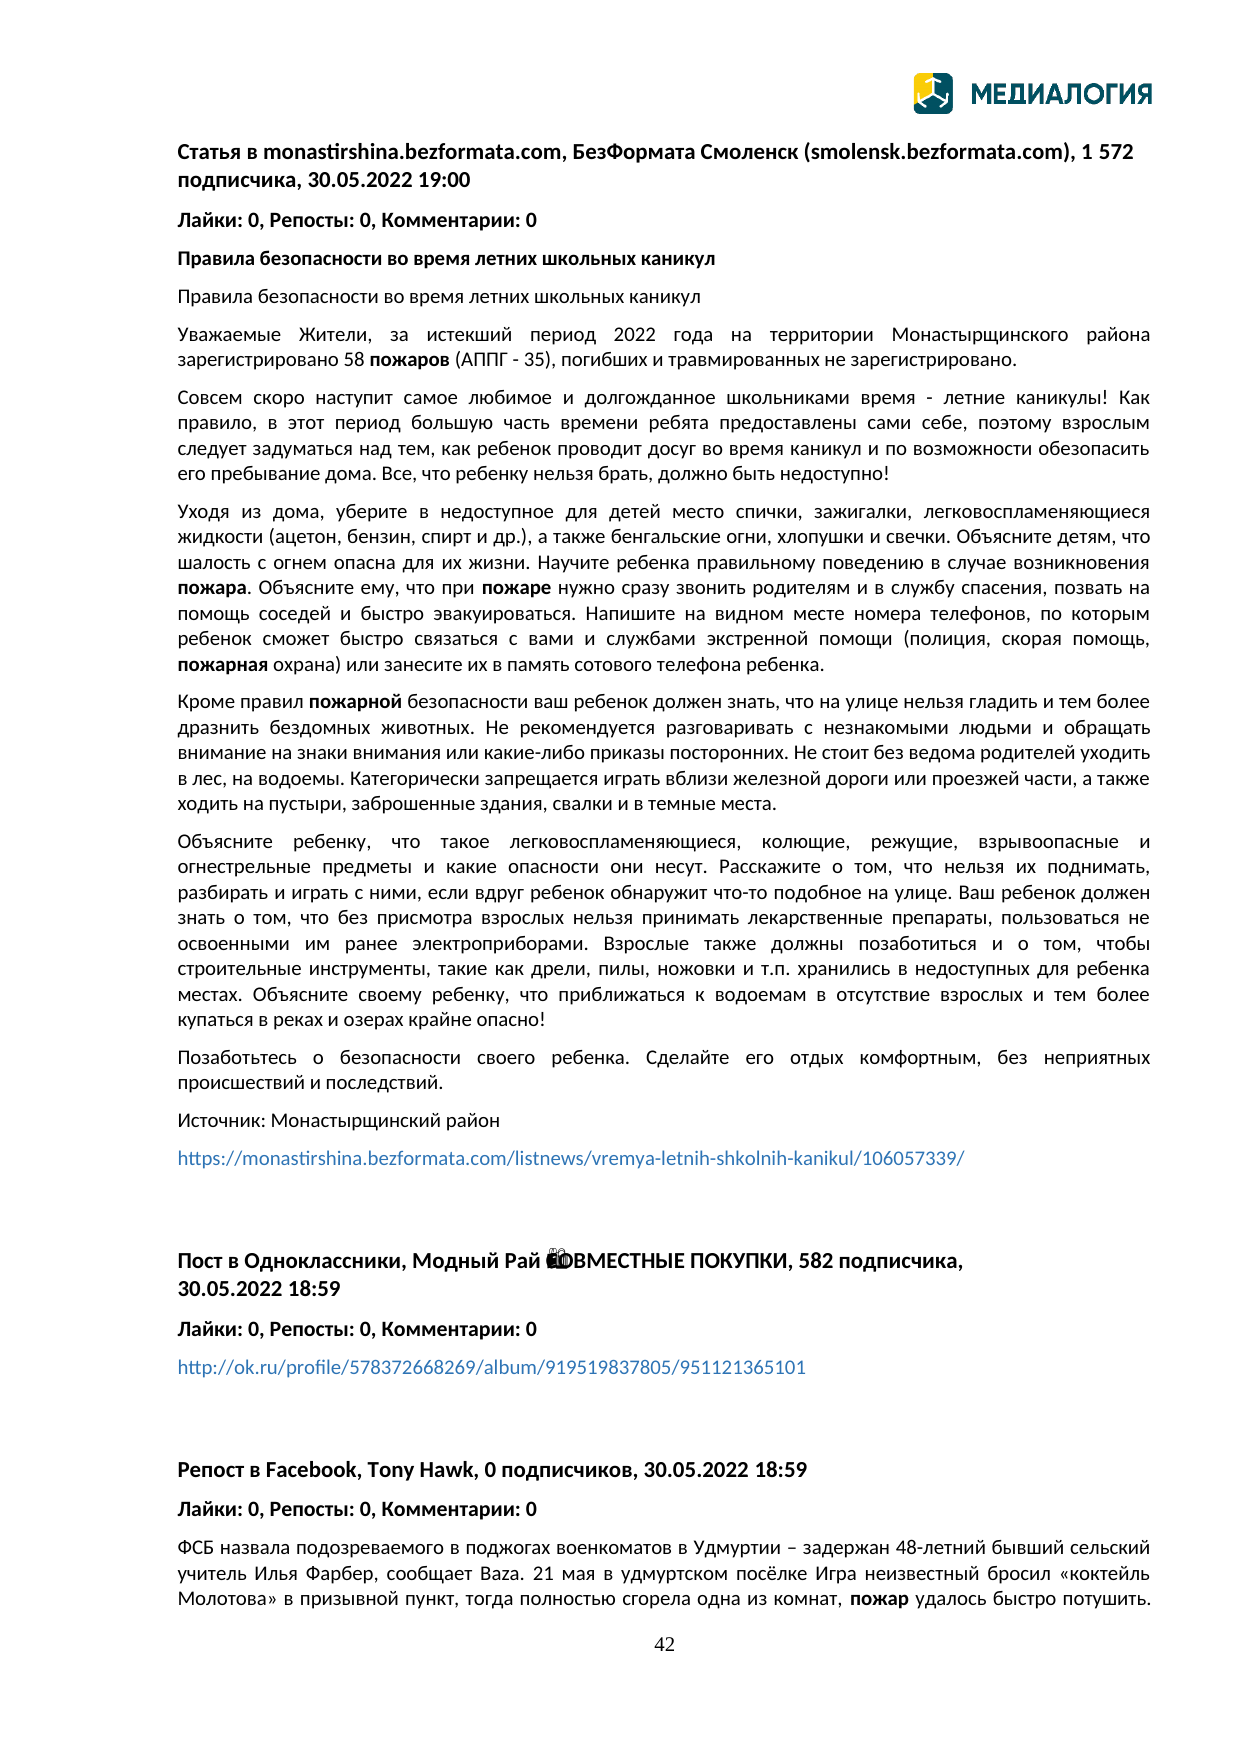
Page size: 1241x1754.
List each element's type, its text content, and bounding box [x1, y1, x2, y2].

text Лайки: 0, Репосты: 0, Комментарии: 0 [177, 1315, 1152, 1341]
picture [913, 73, 1152, 114]
text Совсем скоро наступит самое любимое и долгожданное школьниками время - летние каникулы! Как правило, в этот период большую часть времени ребята предоставлены сами себе, поэтому взрослым следует задуматься над тем, как ребенок проводит досуг во время каникул и по возможности обезопасить его пребывание дома. Все, что ребенку нельзя брать, должно быть недоступно! [177, 384, 1152, 486]
text Репост в Facebook, Tony Hawk, 0 подписчиков, 30.05.2022 18:59 [177, 1455, 1152, 1483]
text https://monastirshina.bezformata.com/listnews/vremya-letnih-shkolnih-kanikul/106057339/ [177, 1145, 1152, 1171]
text Уважаемые Жители, за истекший период 2022 года на территории Монастырщинского района зарегистрировано 58 пожаров (АППГ - 35), погибших и травмированных не зарегистрировано. [177, 321, 1152, 372]
text Правила безопасности во время летних школьных каникул [177, 283, 1152, 308]
text Объясните ребенку, что такое легковоспламеняющиеся, колющие, режущие, взрывоопасные и огнестрельные предметы и какие опасности они несут. Расскажите о том, что нельзя их поднимать, разбирать и играть с ними, если вдруг ребенок обнаружит что-то подобное на улице. Ваш ребенок должен знать о том, что без присмотра взрослых нельзя принимать лекарственные препараты, пользоваться не освоенными им ранее электроприборами. Взрослые также должны позаботиться и о том, чтобы строительные инструменты, такие как дрели, пилы, ножовки и т.п. хранились в недоступных для ребенка местах. Объясните своему ребенку, что приближаться к водоемам в отсутствие взрослых и тем более купаться в реках и озерах крайне опасно! [177, 828, 1152, 1032]
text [177, 1534, 1152, 1611]
text Лайки: 0, Репосты: 0, Комментарии: 0 [177, 1495, 1152, 1522]
text http://ok.ru/profile/578372668269/album/919519837805/951121365101 [177, 1354, 1152, 1379]
text Статья в monastirshina.bezformata.com, БезФормата Смоленск (smolensk.bezformata.com), 1 572 подписчика, 30.05.2022 19:00 [177, 137, 1152, 193]
text Позаботьтесь о безопасности своего ребенка. Сделайте его отдых комфортным, без неприятных происшествий и последствий. [177, 1044, 1152, 1095]
text Пост в Одноклассники, Модный Рай 🎽🛍СОВМЕСТНЫЕ ПОКУПКИ, 582 подписчика, 30.05.2022 18:59 [177, 1246, 1152, 1302]
text Источник: Монастырщинский район [177, 1107, 1152, 1133]
text Кроме правил пожарной безопасности ваш ребенок должен знать, что на улице нельзя гладить и тем более дразнить бездомных животных. Не рекомендуется разговаривать с незнакомыми людьми и обращать внимание на знаки внимания или какие-либо приказы посторонних. Не стоит без ведома родителей уходить в лес, на водоемы. Категорически запрещается играть вблизи железной дороги или проезжей части, а также ходить на пустыри, заброшенные здания, свалки и в темные места. [177, 689, 1152, 816]
text Уходя из дома, уберите в недоступное для детей место спички, зажигалки, легковоспламеняющиеся жидкости (ацетон, бензин, спирт и др.), а также бенгальские огни, хлопушки и свечки. Объясните детям, что шалость с огнем опасна для их жизни. Научите ребенка правильному поведению в случае возникновения пожара. Объясните ему, что при пожаре нужно сразу звонить родителям и в службу спасения, позвать на помощь соседей и быстро эвакуироваться. Напишите на видном месте номера телефонов, по которым ребенок сможет быстро связаться с вами и службами экстренной помощи (полиция, скорая помощь, пожарная охрана) или занесите их в память сотового телефона ребенка. [177, 498, 1152, 676]
text Лайки: 0, Репосты: 0, Комментарии: 0 [177, 206, 1152, 232]
text Правила безопасности во время летних школьных каникул [177, 245, 1152, 270]
